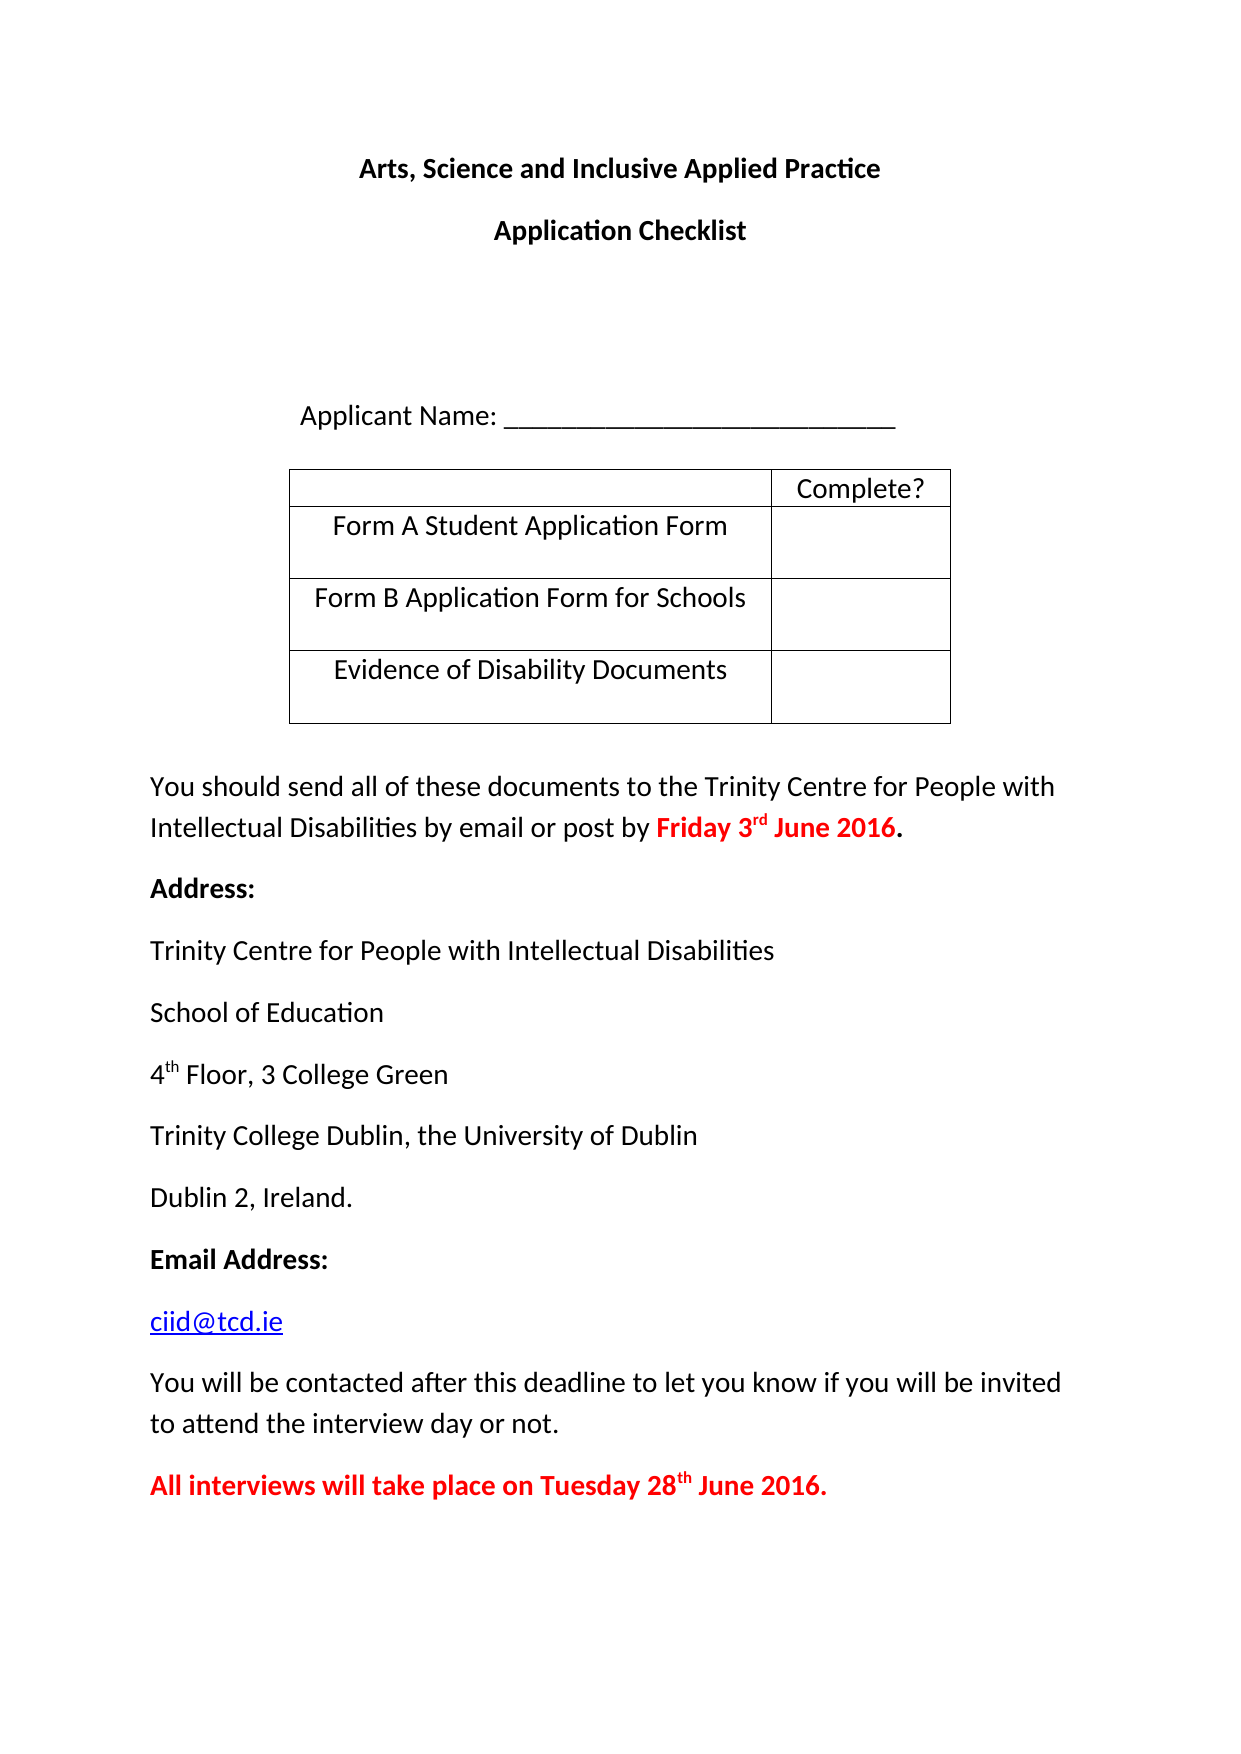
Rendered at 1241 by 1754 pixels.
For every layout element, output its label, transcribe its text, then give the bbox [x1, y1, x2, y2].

text You should send all of these documents to the Trinity Centre for People with Intellectual Disabilities by email or post by Friday 3rd June 2016. [150, 768, 1090, 844]
table_cell [772, 507, 950, 578]
text Address: [150, 870, 1090, 906]
text All interviews will take place on Tuesday 28th June 2016. [150, 1467, 1090, 1503]
text 4th Floor, 3 College Green [150, 1056, 1090, 1091]
text ciid@tcd.ie [150, 1303, 1090, 1338]
text You will be contacted after this deadline to let you know if you will be invited to attend the interview day or not. [150, 1364, 1090, 1441]
text Trinity College Dublin, the University of Dublin [150, 1117, 1090, 1153]
text Arts, Science and Inclusive Applied Practice [150, 150, 1090, 186]
table_cell Evidence of Disability Documents [290, 651, 771, 722]
table_header [290, 470, 771, 506]
table_cell [772, 579, 950, 650]
text Application Checklist [150, 212, 1090, 247]
table_cell [772, 651, 950, 722]
table_cell Form A Student Application Form [290, 507, 771, 578]
text Dublin 2, Ireland. [150, 1179, 1090, 1215]
table_cell Form B Application Form for Schools [290, 579, 771, 650]
text Trinity Centre for People with Intellectual Disabilities [150, 932, 1090, 968]
table_header Complete? [772, 470, 950, 506]
text Applicant Name: ___________________________ [225, 397, 1090, 433]
text Email Address: [150, 1241, 1090, 1277]
text School of Education [150, 994, 1090, 1029]
